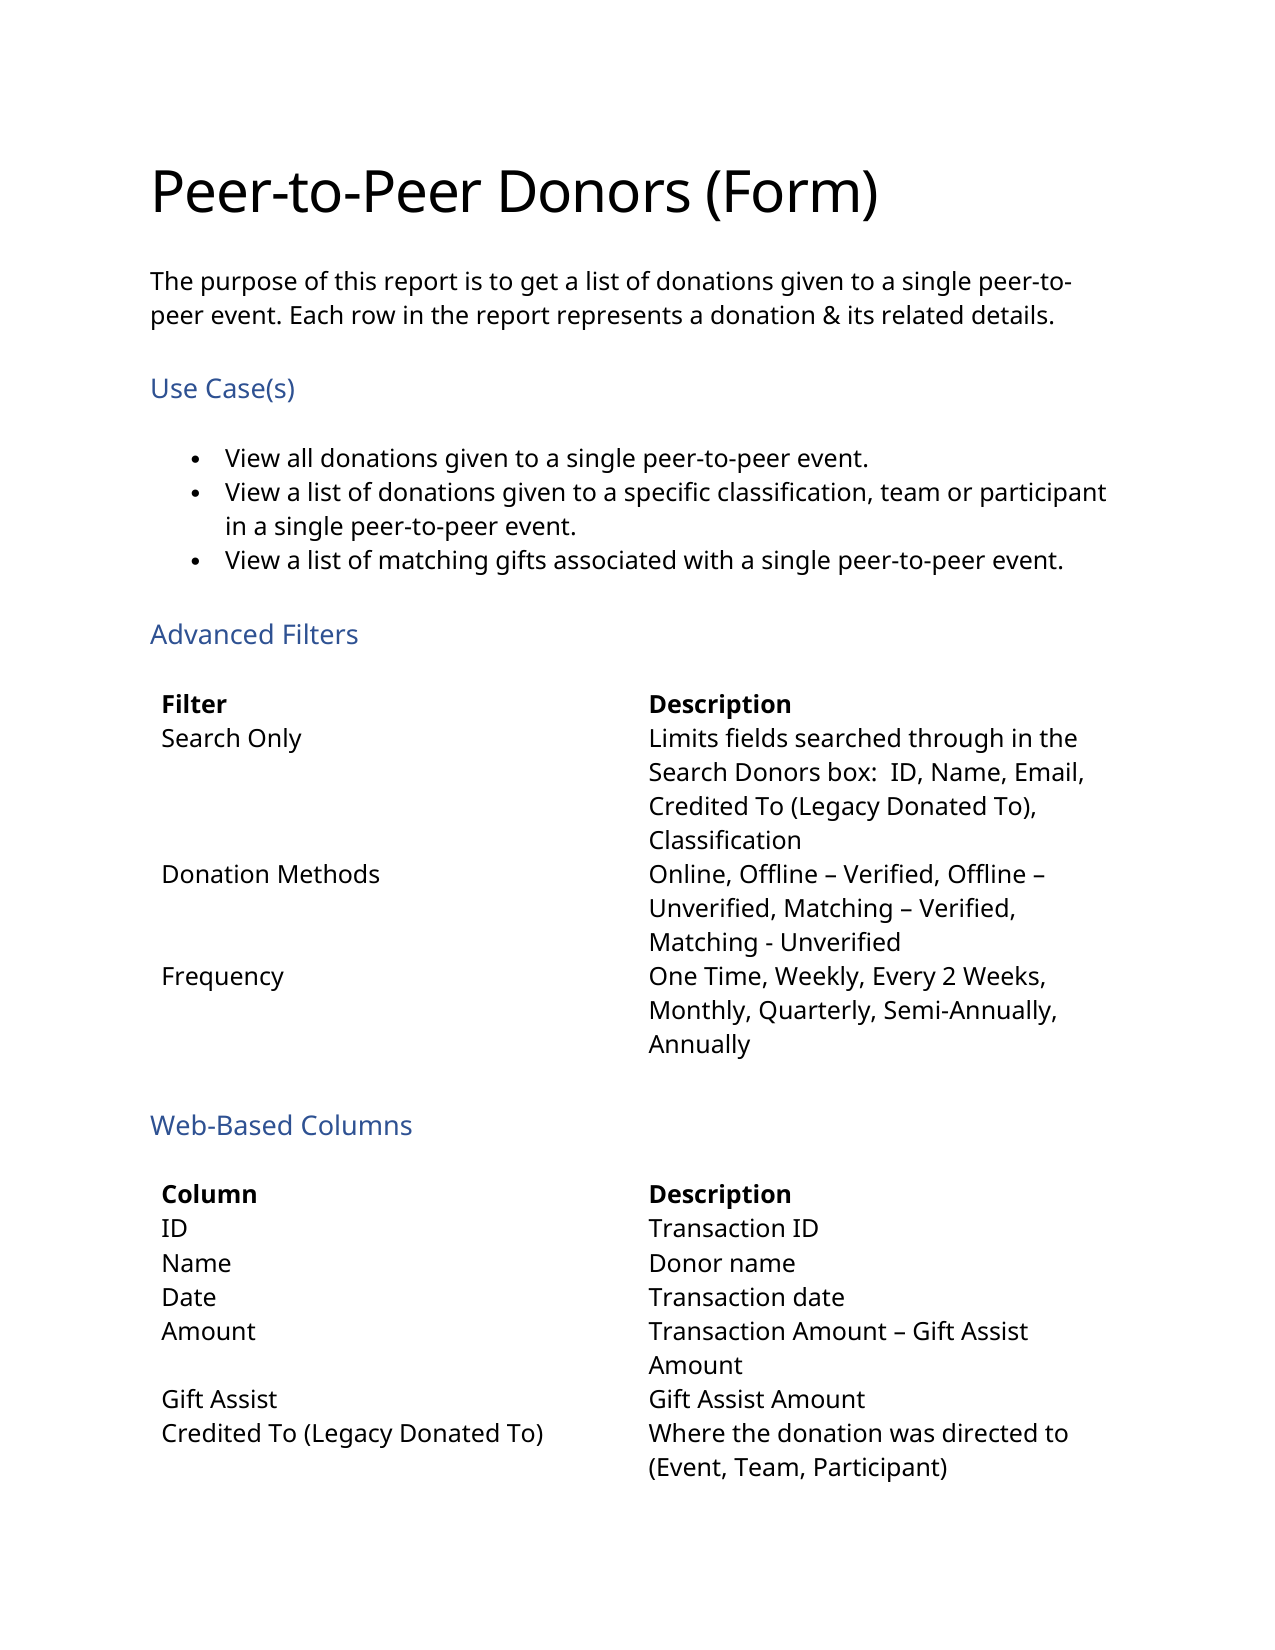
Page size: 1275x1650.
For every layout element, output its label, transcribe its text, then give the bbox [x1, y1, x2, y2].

table_cell Credited To (Legacy Donated To) [150, 1416, 637, 1484]
table_header Description [637, 686, 1124, 720]
table_cell Limits fields searched through in the Search Donors box: ID, Name, Email, Credited To (Legacy Donated To), Classification [637, 720, 1124, 857]
table_cell Search Only [150, 720, 637, 857]
list View a list of donations given to a specific classification, team or participant in a single peer-to-peer event. [187, 475, 1125, 543]
table_cell Gift Assist [150, 1381, 637, 1416]
table_cell ID [150, 1211, 637, 1245]
title Peer-to-Peer Donors (Form) [150, 150, 1125, 229]
list View all donations given to a single peer-to-peer event. [187, 441, 1125, 475]
table_header Column [150, 1177, 637, 1211]
table_cell Name [150, 1245, 637, 1279]
table_cell Gift Assist Amount [637, 1381, 1124, 1416]
table_cell One Time, Weekly, Every 2 Weeks, Monthly, Quarterly, Semi-Annually, Annually [637, 959, 1124, 1061]
table_cell Date [150, 1279, 637, 1313]
subtitle Use Case(s) [150, 370, 1125, 407]
subtitle Web-Based Columns [150, 1106, 1125, 1143]
list View a list of matching gifts associated with a single peer-to-peer event. [187, 543, 1125, 577]
table_cell Where the donation was directed to (Event, Team, Participant) [637, 1416, 1124, 1484]
table_cell Frequency [150, 959, 637, 1061]
table_cell Amount [150, 1313, 637, 1381]
table_cell Transaction date [637, 1279, 1124, 1313]
table_header Description [637, 1177, 1124, 1211]
subtitle Advanced Filters [150, 615, 1125, 652]
table_cell Transaction ID [637, 1211, 1124, 1245]
table_cell Online, Offline – Verified, Offline – Unverified, Matching – Verified, Matching - Unverified [637, 857, 1124, 959]
table_header Filter [150, 686, 637, 720]
text The purpose of this report is to get a list of donations given to a single peer-to-peer event. Each row in the report represents a donation & its related details. [150, 263, 1125, 332]
table_cell Donor name [637, 1245, 1124, 1279]
table_cell Donation Methods [150, 857, 637, 959]
table_cell Transaction Amount – Gift Assist Amount [637, 1313, 1124, 1381]
